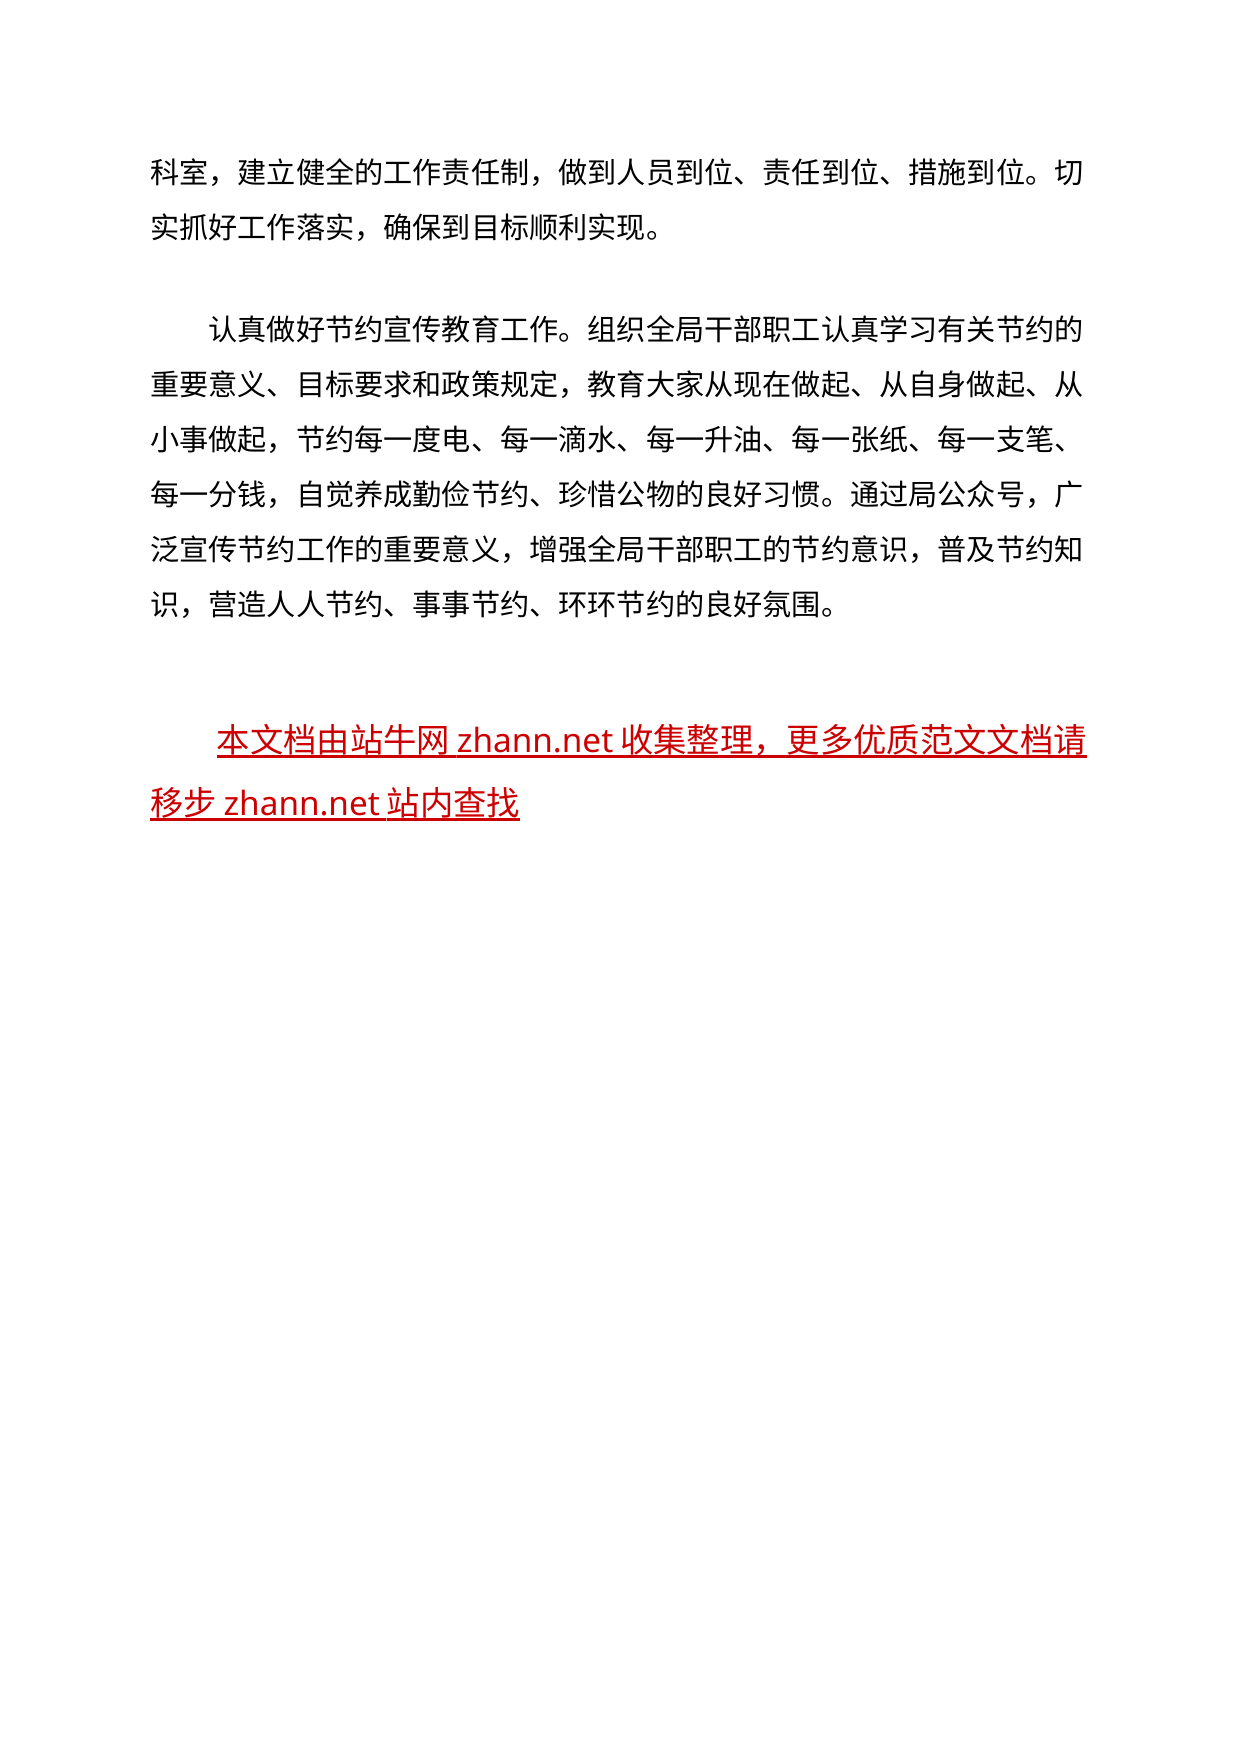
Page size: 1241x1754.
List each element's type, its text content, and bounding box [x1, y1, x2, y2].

text 本文档由站牛网zhann.net收集整理，更多优质范文文档请移步zhann.net站内查找 [150, 714, 1090, 825]
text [150, 150, 1090, 247]
text 认真做好节约宣传教育工作。组织全局干部职工认真学习有关节约的重要意义、目标要求和政策规定，教育大家从现在做起、从自身做起、从小事做起，节约每一度电、每一滴水、每一升油、每一张纸、每一支笔、每一分钱，自觉养成勤俭节约、珍惜公物的良好习惯。通过局公众号，广泛宣传节约工作的重要意义，增强全局干部职工的节约意识，普及节约知识，营造人人节约、事事节约、环环节约的良好氛围。 [150, 307, 1090, 623]
